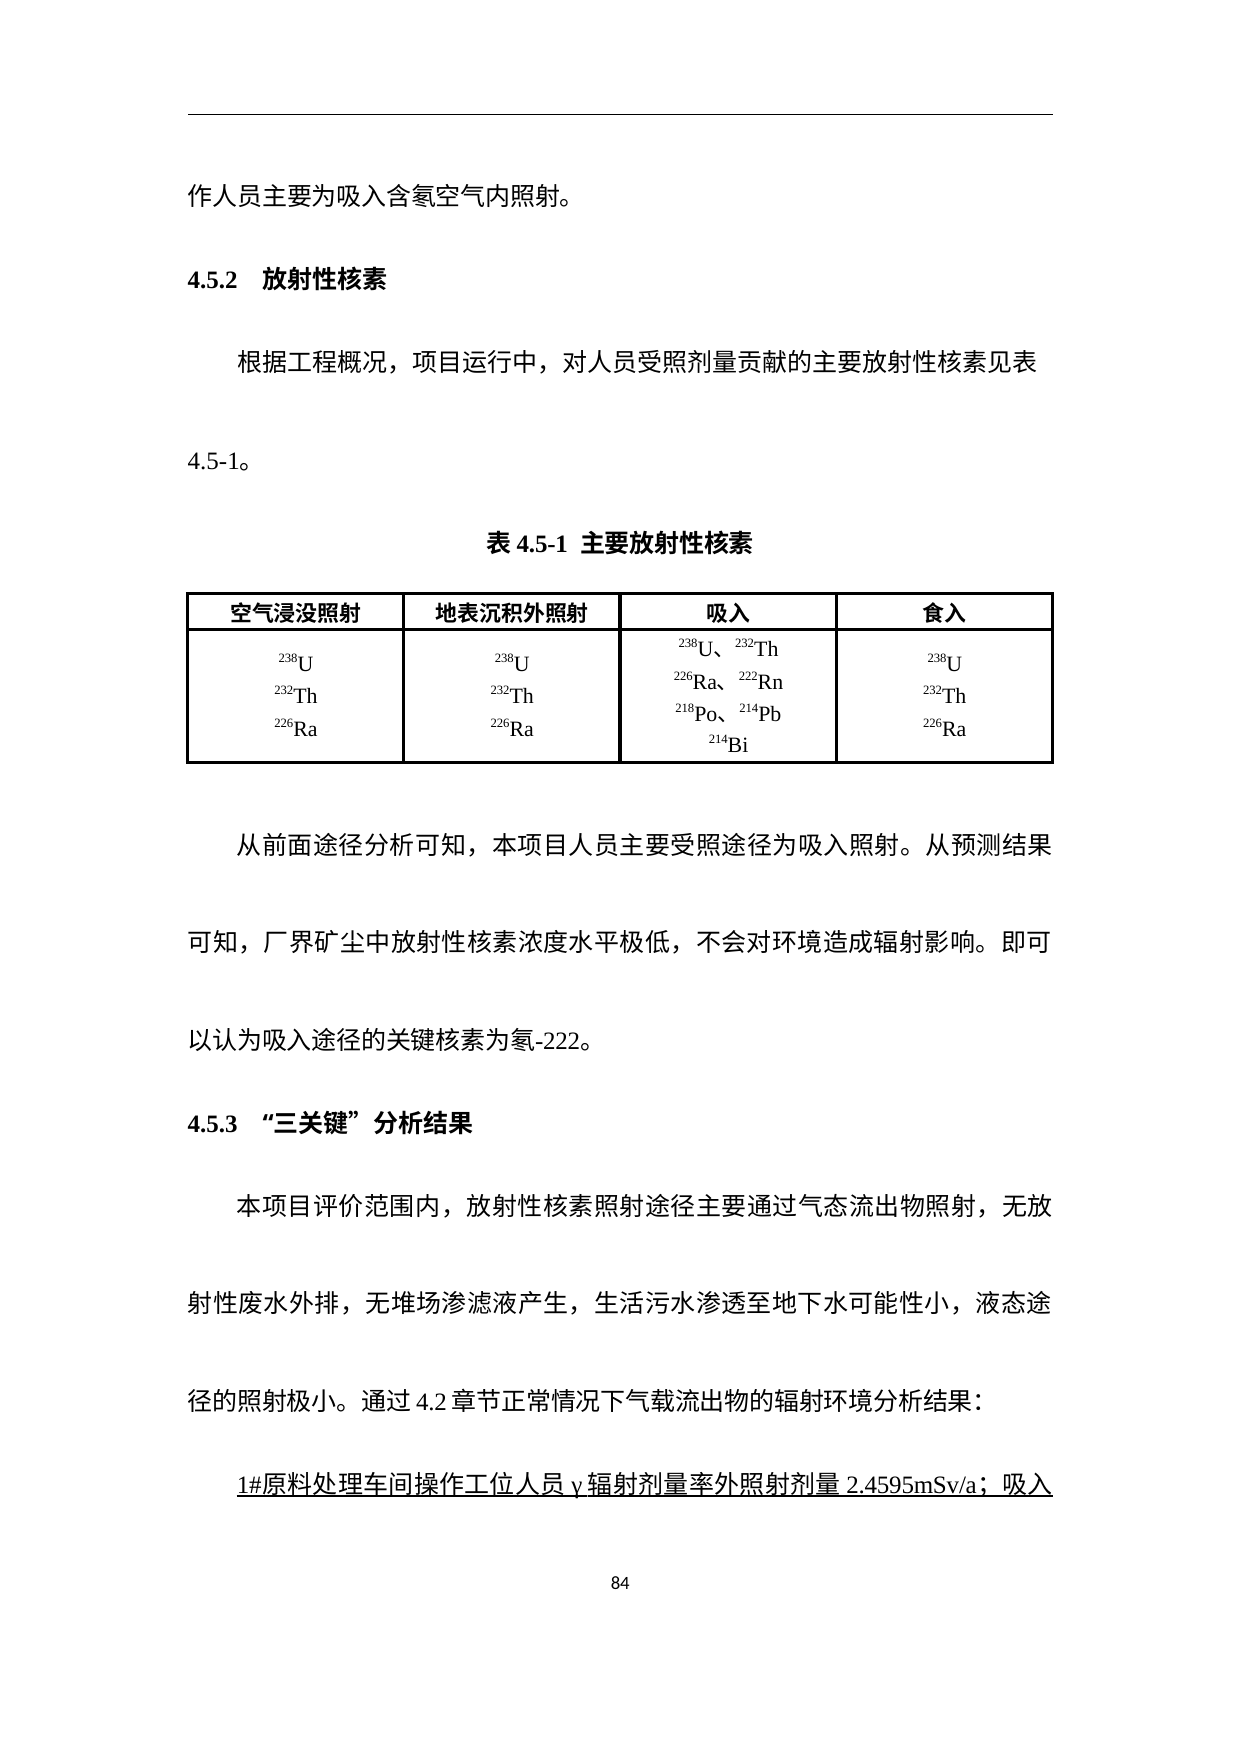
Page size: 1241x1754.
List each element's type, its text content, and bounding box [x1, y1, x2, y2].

subtitle “三关键”分析结果 [187, 1089, 1053, 1154]
text 根据工程概况，项目运行中，对人员受照剂量贡献的主要放射性核素见表4.5-1。 [187, 328, 1053, 491]
table_header 吸入 [622, 595, 835, 628]
table_header 空气浸没照射 [189, 595, 402, 628]
text 本项目评价范围内，放射性核素照射途径主要通过气态流出物照射，无放射性废水外排，无堆场渗滤液产生，生活污水渗透至地下水可能性小，液态途径的照射极小。通过4.2章节正常情况下气载流出物的辐射环境分析结果： [187, 1172, 1053, 1432]
text 从前面途径分析可知，本项目人员主要受照途径为吸入照射。从预测结果可知，厂界矿尘中放射性核素浓度水平极低，不会对环境造成辐射影响。即可以认为吸入途径的关键核素为氡-222。 [187, 811, 1053, 1071]
table_cell 238U 232Th 226Ra [405, 631, 618, 761]
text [187, 162, 1053, 227]
table_cell 238U、232Th 226Ra、222Rn 218Po、214Pb 214Bi [622, 631, 835, 761]
table_cell 238U 232Th 226Ra [838, 631, 1051, 761]
text 表4.5-1 主要放射性核素 [187, 509, 1053, 574]
subtitle 放射性核素 [187, 245, 1053, 310]
table_header 地表沉积外照射 [405, 595, 618, 628]
table_cell 238U 232Th 226Ra [189, 631, 402, 761]
table_header 食入 [838, 595, 1051, 628]
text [187, 1450, 1053, 1515]
